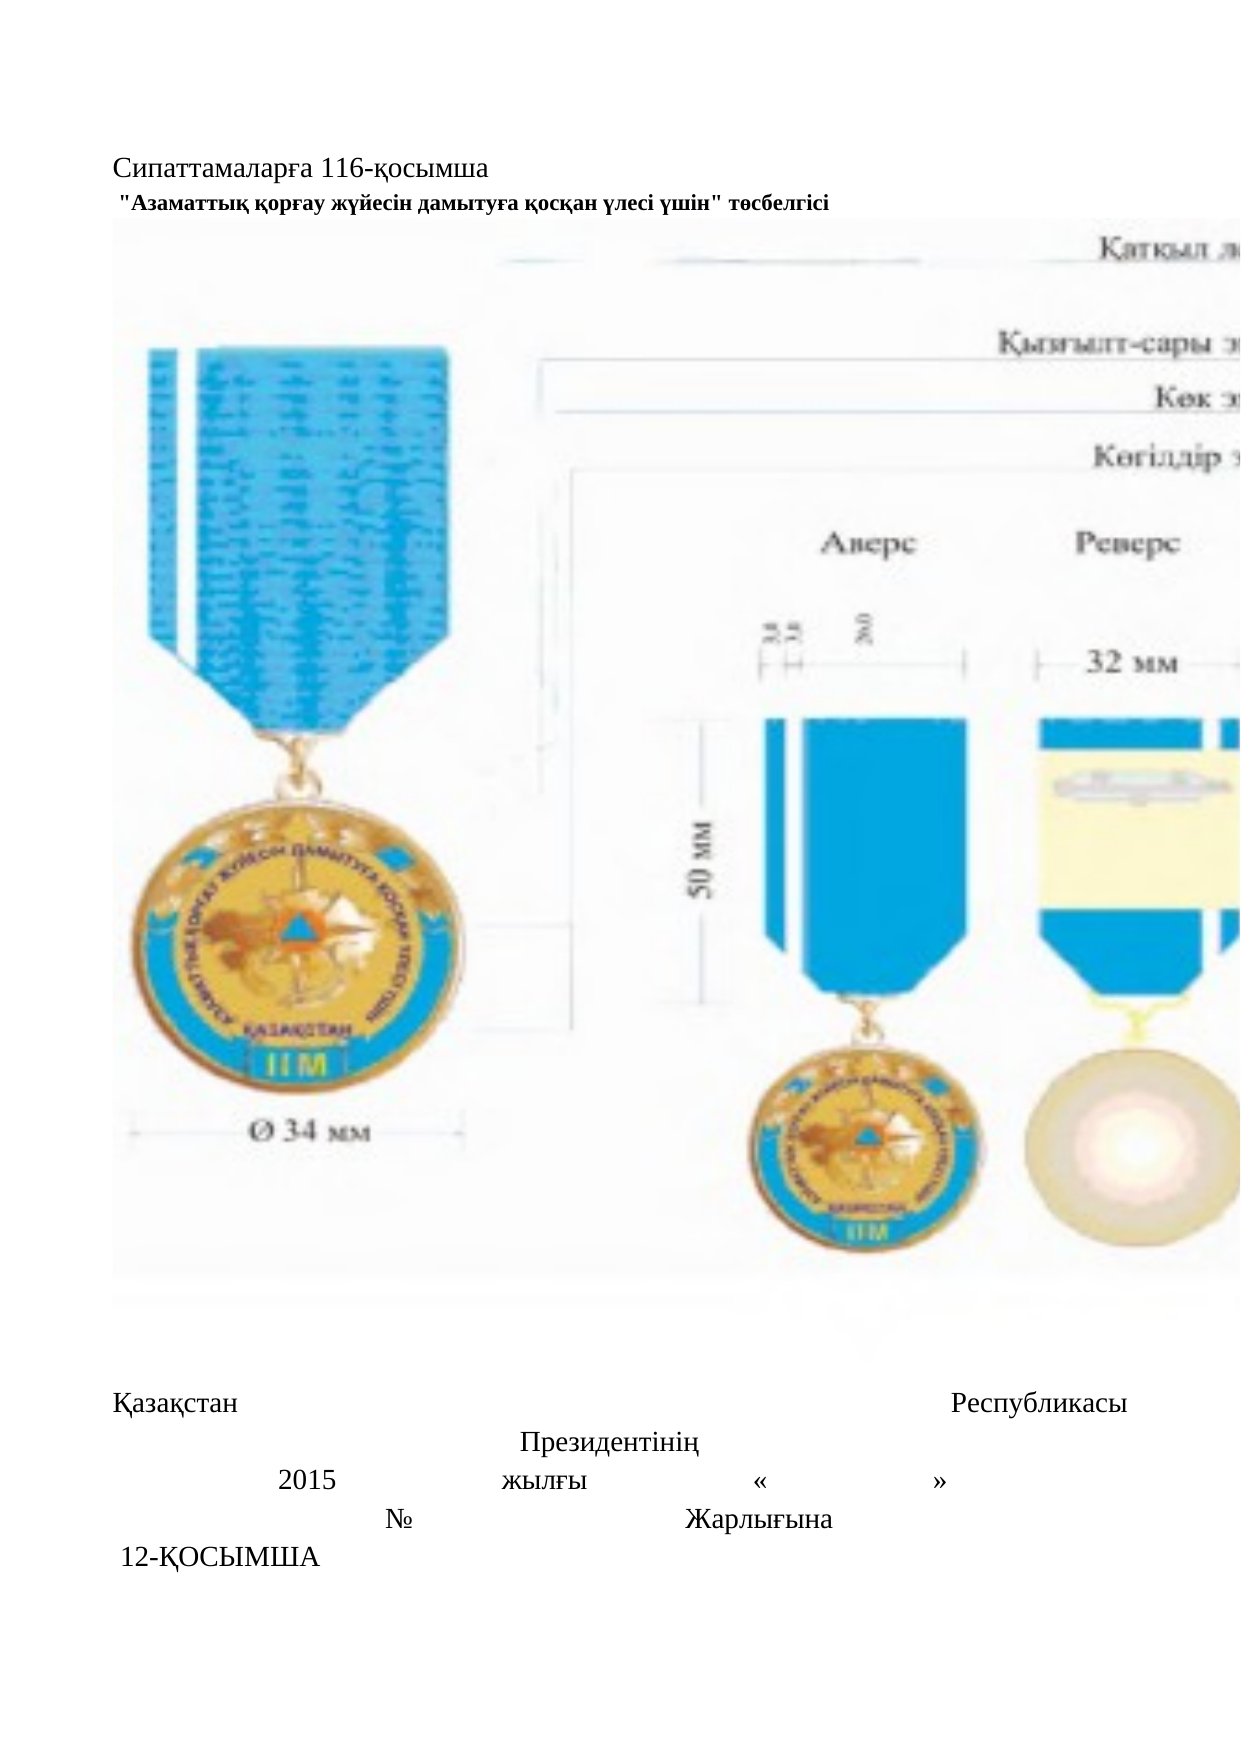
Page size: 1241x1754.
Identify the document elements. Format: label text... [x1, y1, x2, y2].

picture [112, 218, 1241, 1382]
text Сипаттамаларға 116-қосымша [112, 150, 1128, 183]
text "Азаматтық қорғау жүйесін дамытуға қосқан үлесі үшін" төсбелгісі [112, 188, 1128, 215]
text Қазақстан Республикасы Президентінің 2015 жылғы « » № Жарлығына 12-ҚОСЫМША [112, 1385, 1128, 1573]
